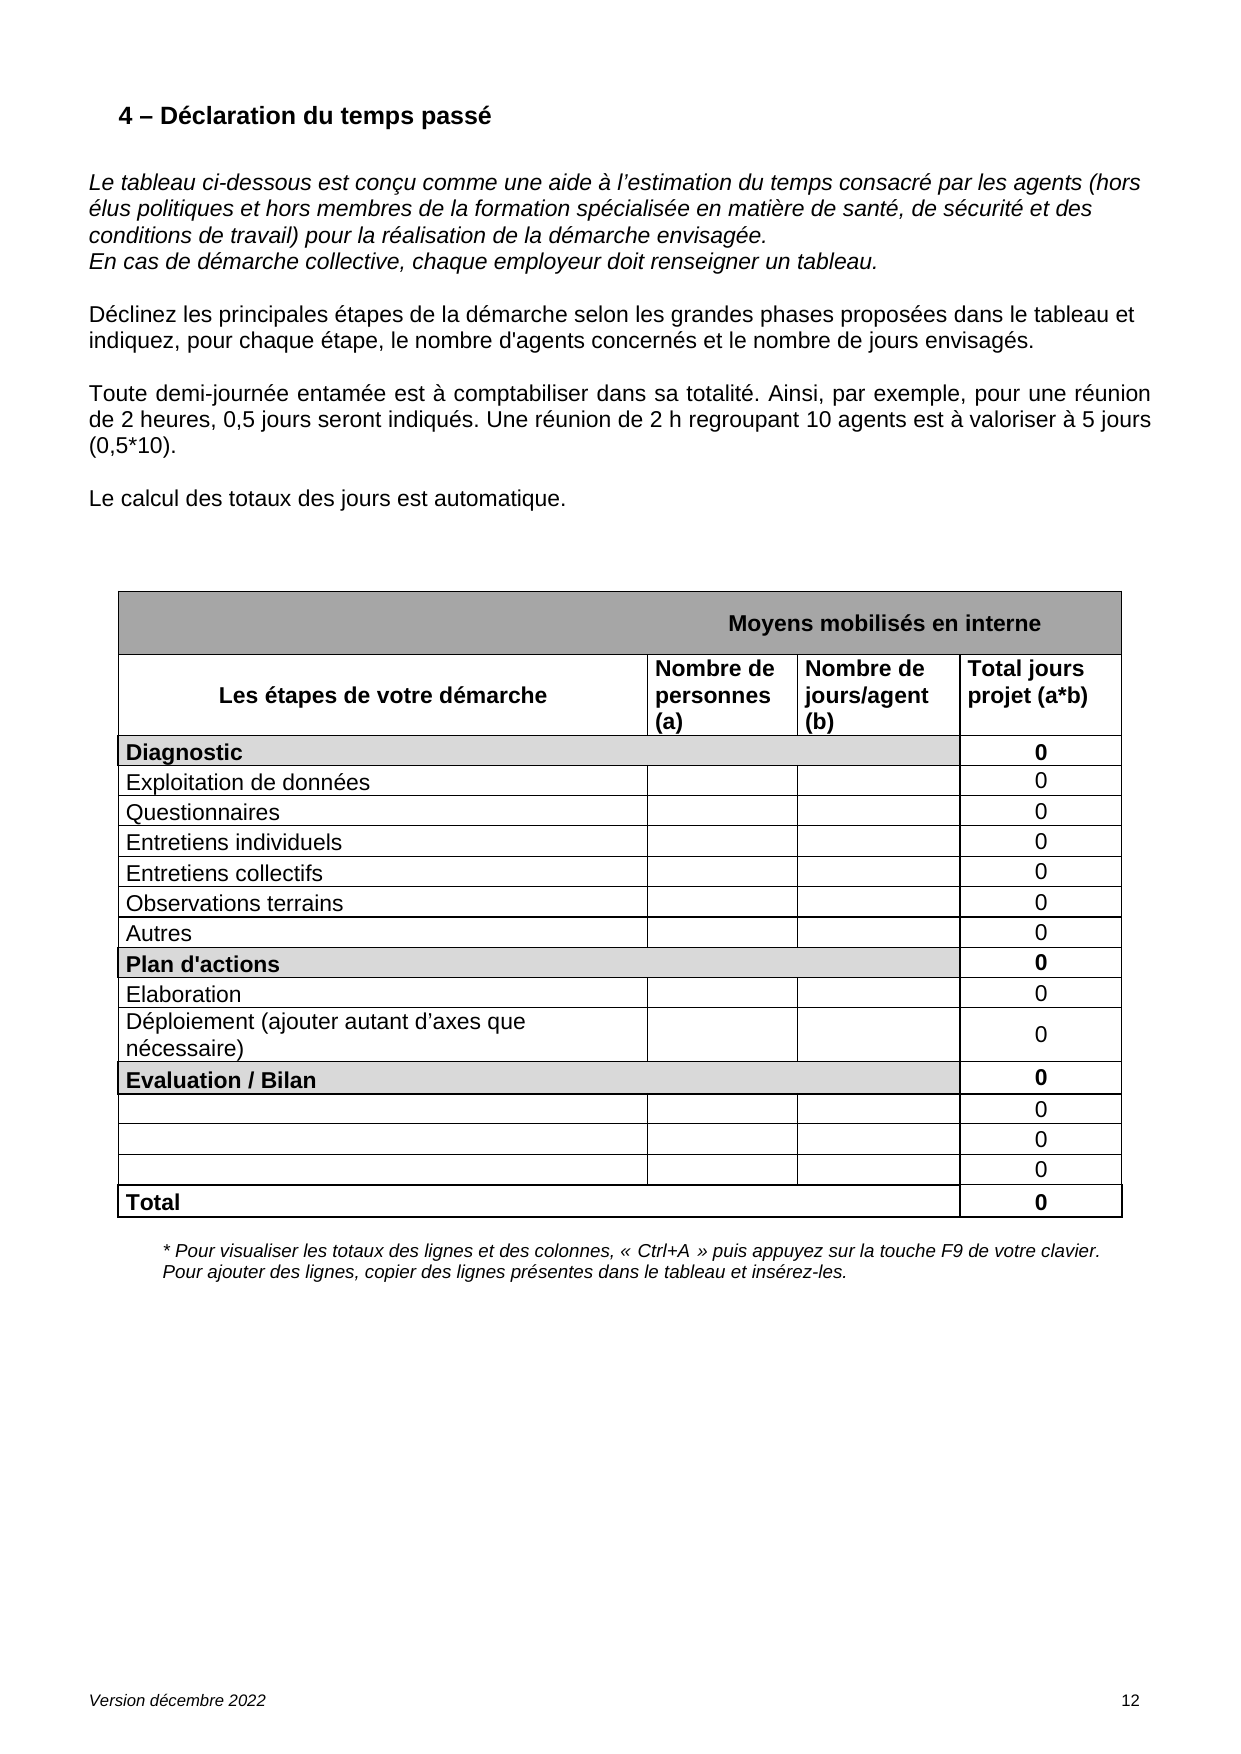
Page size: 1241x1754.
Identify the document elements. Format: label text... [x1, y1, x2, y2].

table_cell 0 [961, 766, 1121, 795]
table_cell [798, 948, 959, 977]
table_cell 0 [961, 1185, 1121, 1216]
table_cell [648, 857, 797, 886]
text En cas de démarche collective, chaque employeur doit renseigner un tableau. [89, 248, 1152, 274]
table_cell 0 [961, 918, 1121, 947]
table_cell 0 [961, 948, 1121, 977]
text * Pour visualiser les totaux des lignes et des colonnes, « Ctrl+A » puis appuyez sur la touche F9 de votre clavier. [89, 1239, 1152, 1261]
table_cell [648, 796, 797, 825]
table_cell [798, 766, 959, 795]
table_cell [119, 1155, 647, 1184]
table_cell Déploiement (ajouter autant d’axes que nécessaire) [119, 1008, 647, 1061]
table_cell [648, 736, 798, 765]
text Le tableau ci-dessous est conçu comme une aide à l’estimation du temps consacré par les agents (hors élus politiques et hors membres de la formation spécialisée en matière de santé, de sécurité et des conditions de travail) pour la réalisation de la démarche envisagée. [89, 169, 1152, 248]
table_cell [798, 918, 959, 947]
table_cell 0 [961, 826, 1121, 856]
table_cell Nombre de personnes (a) [648, 655, 797, 734]
table_cell [798, 826, 959, 856]
table_cell 0 [961, 1062, 1121, 1093]
table_cell [648, 918, 797, 947]
table_cell [648, 1095, 797, 1123]
table_cell [798, 1124, 959, 1153]
table_cell 0 [961, 736, 1121, 765]
table_cell [648, 1124, 797, 1153]
table_cell Les étapes de votre démarche [119, 655, 647, 734]
table_cell Questionnaires [119, 796, 647, 825]
table_cell 0 [961, 1155, 1121, 1184]
text Pour ajouter des lignes, copier des lignes présentes dans le tableau et insérez-les. [89, 1261, 1152, 1282]
table_cell Elaboration [119, 978, 647, 1007]
table_cell [648, 766, 797, 795]
table_cell [798, 887, 959, 916]
table_cell [648, 1155, 797, 1184]
table_cell [798, 978, 959, 1007]
table_cell Nombre de jours/agent (b) [798, 655, 959, 734]
table_cell Plan d'actions [119, 948, 648, 977]
table_header Moyens mobilisés en interne [648, 592, 1121, 654]
text Le calcul des totaux des jours est automatique. [89, 485, 1152, 512]
table_cell [648, 887, 797, 916]
text Toute demi-journée entamée est à comptabiliser dans sa totalité. Ainsi, par exemple, pour une réunion de 2 heures, 0,5 jours seront indiqués. Une réunion de 2 h regroupant 10 agents est à valoriser à 5 jours (0,5*10). [89, 380, 1152, 459]
table_cell 0 [961, 1124, 1121, 1153]
table_cell 0 [961, 857, 1121, 886]
table_cell [648, 948, 798, 977]
table_header [119, 592, 648, 654]
table_cell [119, 1124, 647, 1153]
table_cell [648, 1062, 798, 1093]
table_cell [798, 1095, 959, 1123]
table_cell Entretiens individuels [119, 826, 647, 856]
table_cell Diagnostic [119, 736, 648, 765]
table_cell Observations terrains [119, 887, 647, 916]
table_cell 0 [961, 887, 1121, 916]
table_cell Exploitation de données [119, 766, 647, 795]
table_cell [648, 1008, 797, 1061]
table_cell Total [119, 1186, 959, 1216]
table_cell [798, 736, 959, 765]
subtitle 4 – Déclaration du temps passé [118, 101, 1152, 130]
table_cell [798, 1008, 959, 1061]
table_cell [648, 826, 797, 856]
table_cell [798, 1062, 959, 1093]
table_cell Entretiens collectifs [119, 857, 647, 886]
table_cell 0 [961, 1095, 1121, 1123]
table_cell [798, 1155, 959, 1184]
text Déclinez les principales étapes de la démarche selon les grandes phases proposées dans le tableau et indiquez, pour chaque étape, le nombre d'agents concernés et le nombre de jours envisagés. [89, 301, 1152, 353]
table_cell Autres [119, 918, 647, 947]
table_cell [798, 857, 959, 886]
table_cell Evaluation / Bilan [119, 1062, 648, 1093]
table_cell [119, 1095, 647, 1123]
table_cell 0 [961, 796, 1121, 825]
table_cell [648, 978, 797, 1007]
table_cell Total jours projet (a*b) [961, 655, 1121, 734]
table_cell [798, 796, 959, 825]
table_cell 0 [961, 1008, 1121, 1061]
table_cell 0 [961, 978, 1121, 1007]
